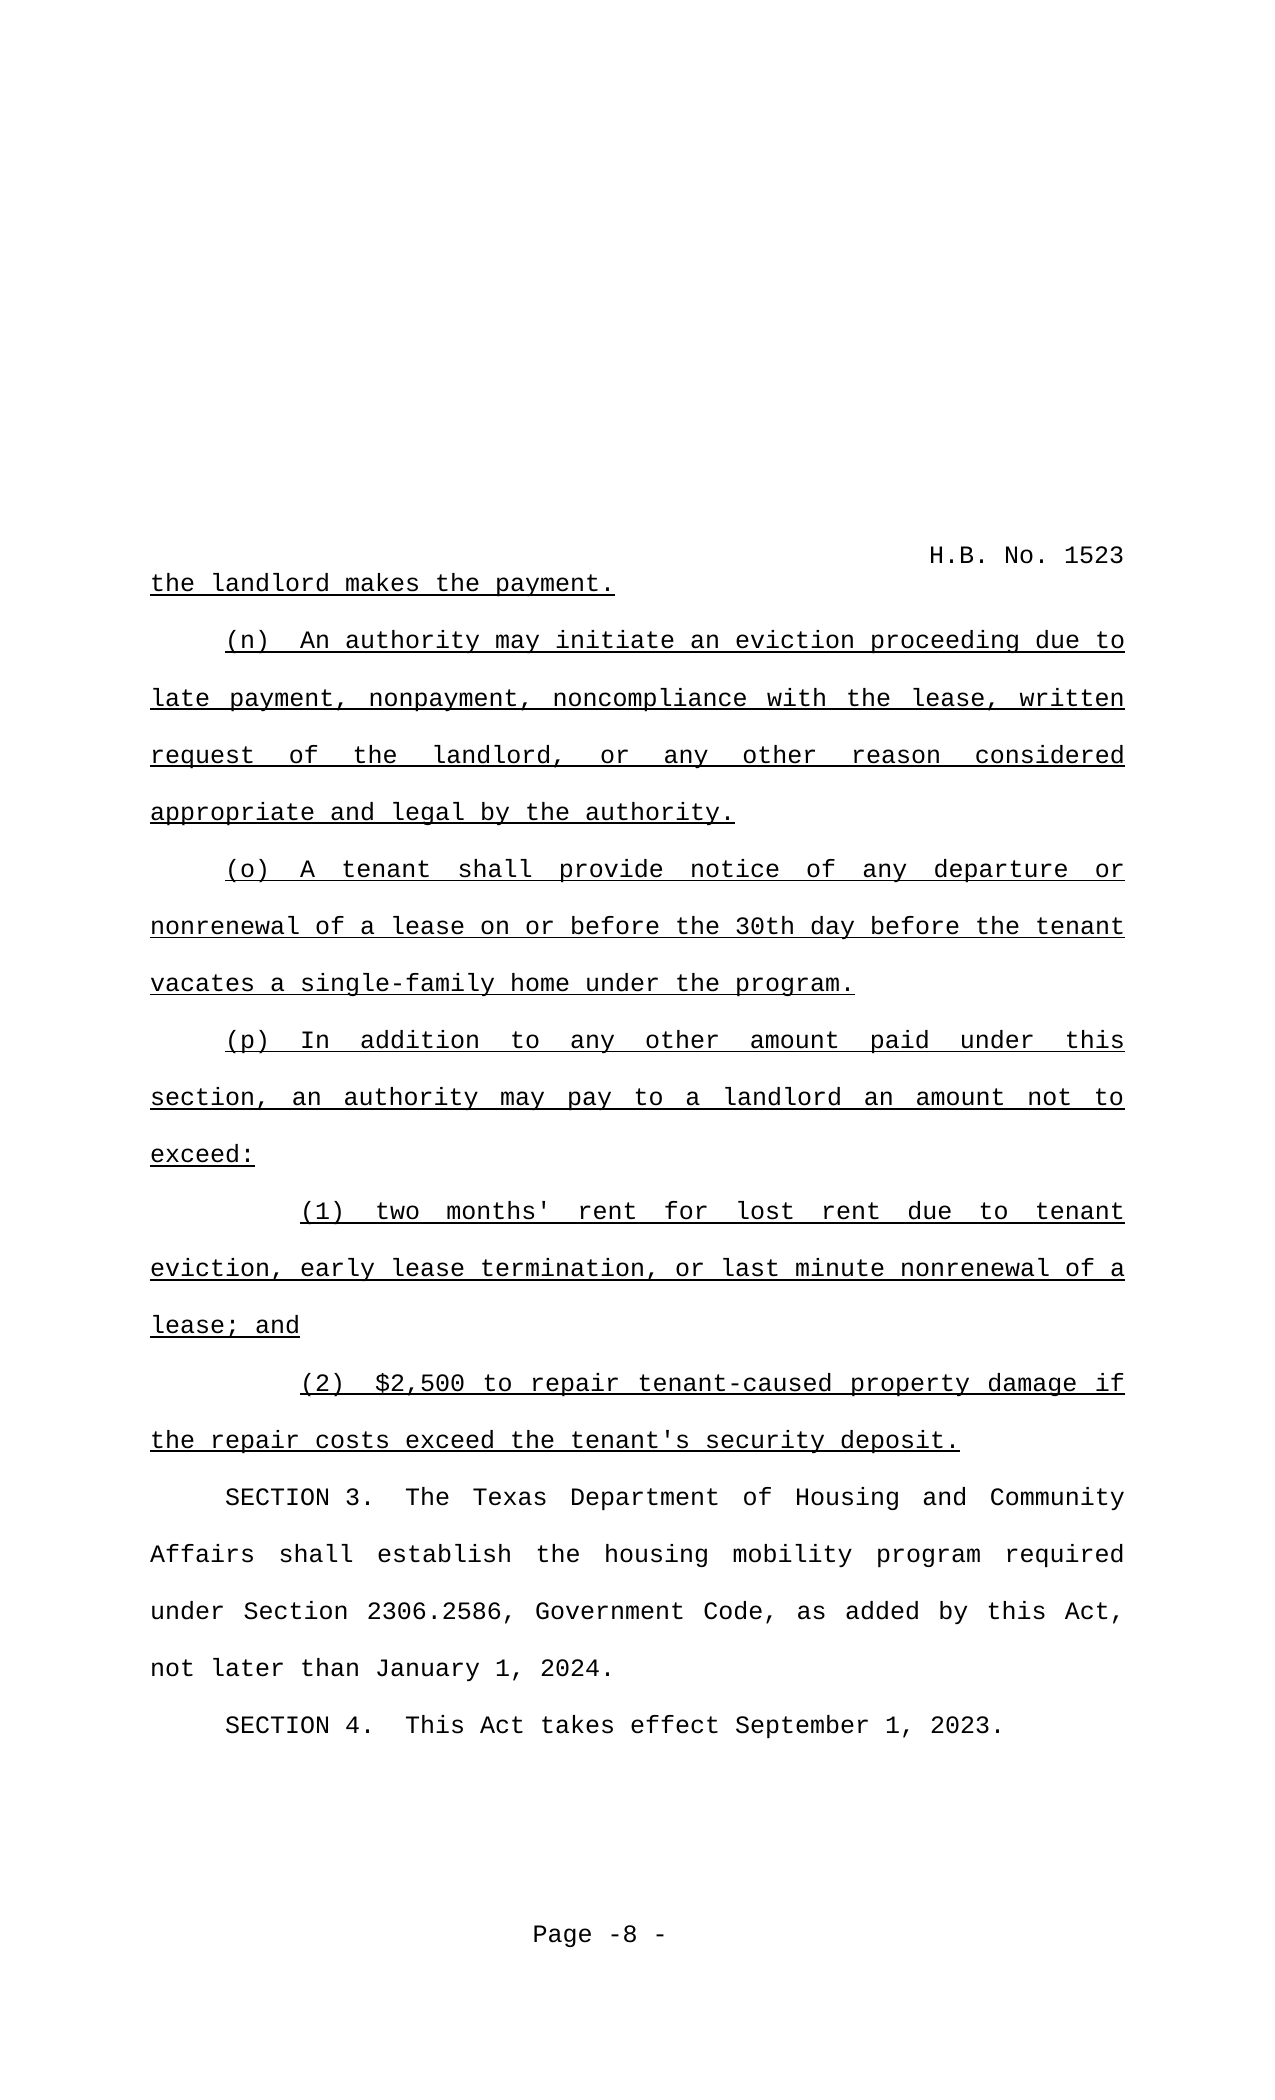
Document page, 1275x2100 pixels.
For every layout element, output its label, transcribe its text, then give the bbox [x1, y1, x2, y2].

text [150, 571, 1125, 599]
text (p) In addition to any other amount paid under this section, an authority may pay to a landlord an amount not to exceed: [150, 1110, 1125, 1170]
text (o) A tenant shall provide notice of any departure or nonrenewal of a lease on or before the 30th day before the tenant vacates a single-family home under the program. [150, 938, 1125, 999]
text (2) $2,500 to repair tenant-caused property damage if the repair costs exceed the tenant's security deposit. [150, 1370, 1125, 1456]
text (1) two months' rent for lost rent due to tenant eviction, early lease termination, or last minute nonrenewal of a lease; and [150, 1199, 1125, 1279]
text (n) An authority may initiate an eviction proceeding due to late payment, nonpayment, noncompliance with the lease, written request of the landlord, or any other reason considered appropriate and legal by the authority. [150, 767, 1125, 828]
text (n) An authority may initiate an eviction proceeding due to late payment, nonpayment, noncompliance with the lease, written request of the landlord, or any other reason considered appropriate and legal by the authority. [150, 710, 1125, 765]
text (1) two months' rent for lost rent due to tenant eviction, early lease termination, or last minute nonrenewal of a lease; and [150, 1281, 1125, 1341]
text (p) In addition to any other amount paid under this section, an authority may pay to a landlord an amount not to exceed: [150, 1027, 1125, 1108]
text SECTION 4. This Act takes effect September 1, 2023. [150, 1712, 1125, 1741]
text (n) An authority may initiate an eviction proceeding due to late payment, nonpayment, noncompliance with the lease, written request of the landlord, or any other reason considered appropriate and legal by the authority. [150, 628, 1125, 708]
text (o) A tenant shall provide notice of any departure or nonrenewal of a lease on or before the 30th day before the tenant vacates a single-family home under the program. [150, 856, 1125, 937]
text SECTION 3. The Texas Department of Housing and Community Affairs shall establish the housing mobility program required under Section 2306.2586, Government Code, as added by this Act, not later than January 1, 2024. [150, 1484, 1125, 1684]
